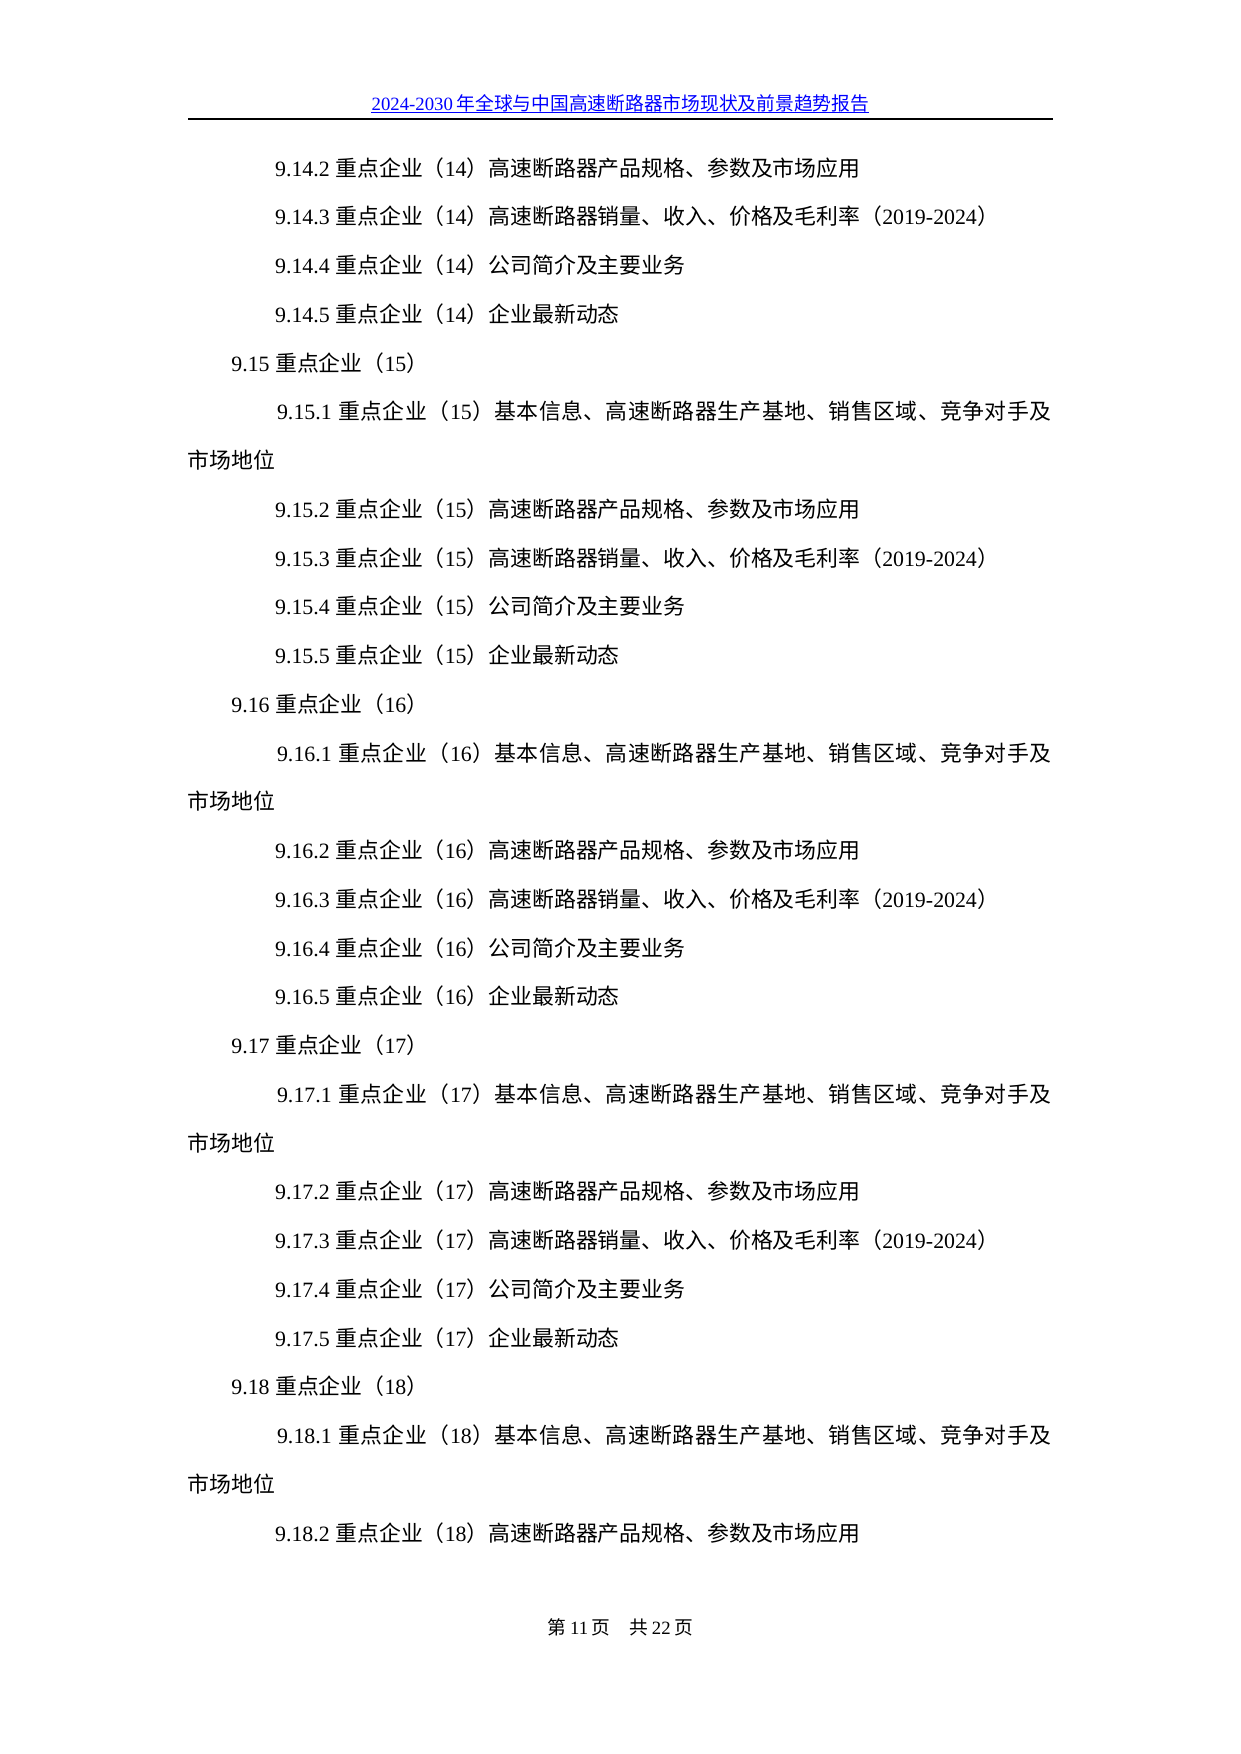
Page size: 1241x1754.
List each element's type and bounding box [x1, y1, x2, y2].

text [187, 150, 1053, 1548]
